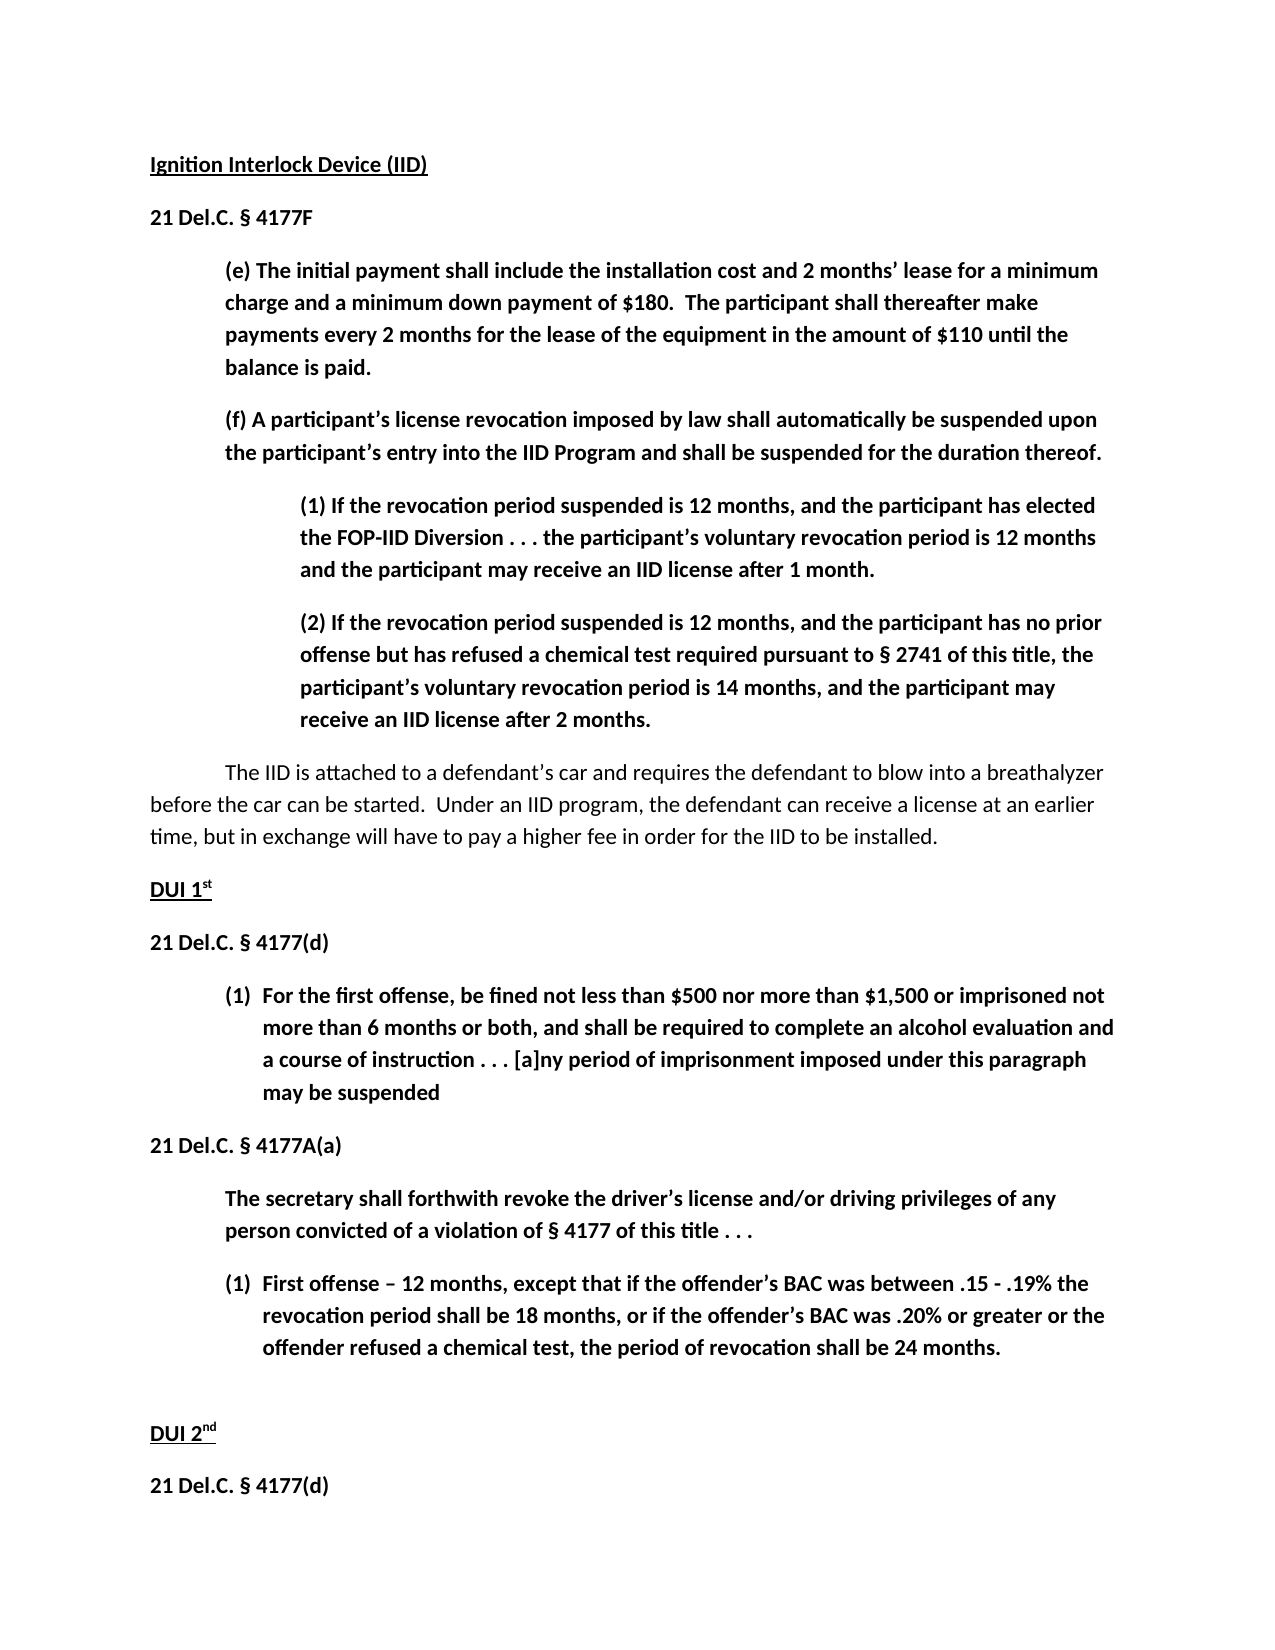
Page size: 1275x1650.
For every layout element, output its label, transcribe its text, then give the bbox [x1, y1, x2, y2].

text 21 Del.C. § 4177F [150, 203, 1125, 231]
text 21 Del.C. § 4177A(a) [150, 1131, 1125, 1159]
text (f) A participant’s license revocation imposed by law shall automatically be suspended upon the participant’s entry into the IID Program and shall be suspended for the duration thereof. [225, 406, 1125, 466]
list First offense – 12 months, except that if the offender’s BAC was between .15 - .19% the revocation period shall be 18 months, or if the offender’s BAC was .20% or greater or the offender refused a chemical test, the period of revocation shall be 24 months. [225, 1269, 1125, 1361]
text (2) If the revocation period suspended is 12 months, and the participant has no prior offense but has refused a chemical test required pursuant to § 2741 of this title, the participant’s voluntary revocation period is 14 months, and the participant may receive an IID license after 2 months. [300, 608, 1125, 733]
text DUI 1st [150, 875, 1125, 903]
text The secretary shall forthwith revoke the driver’s license and/or driving privileges of any person convicted of a violation of § 4177 of this title . . . [225, 1184, 1125, 1244]
text Ignition Interlock Device (IID) [150, 150, 1125, 178]
text 21 Del.C. § 4177(d) [150, 1472, 1125, 1500]
text 21 Del.C. § 4177(d) [150, 928, 1125, 956]
list For the first offense, be fined not less than $500 nor more than $1,500 or imprisoned not more than 6 months or both, and shall be required to complete an alcohol evaluation and a course of instruction . . . [a]ny period of imprisonment imposed under this paragraph may be suspended [225, 981, 1125, 1106]
text DUI 2nd [150, 1419, 1125, 1447]
text (e) The initial payment shall include the installation cost and 2 months’ lease for a minimum charge and a minimum down payment of $180. The participant shall thereafter make payments every 2 months for the lease of the equipment in the amount of $110 until the balance is paid. [225, 256, 1125, 381]
text (1) If the revocation period suspended is 12 months, and the participant has elected the FOP-IID Diversion . . . the participant’s voluntary revocation period is 12 months and the participant may receive an IID license after 1 month. [300, 491, 1125, 583]
text The IID is attached to a defendant’s car and requires the defendant to blow into a breathalyzer before the car can be started. Under an IID program, the defendant can receive a license at an earlier time, but in exchange will have to pay a higher fee in order for the IID to be installed. [150, 758, 1125, 850]
